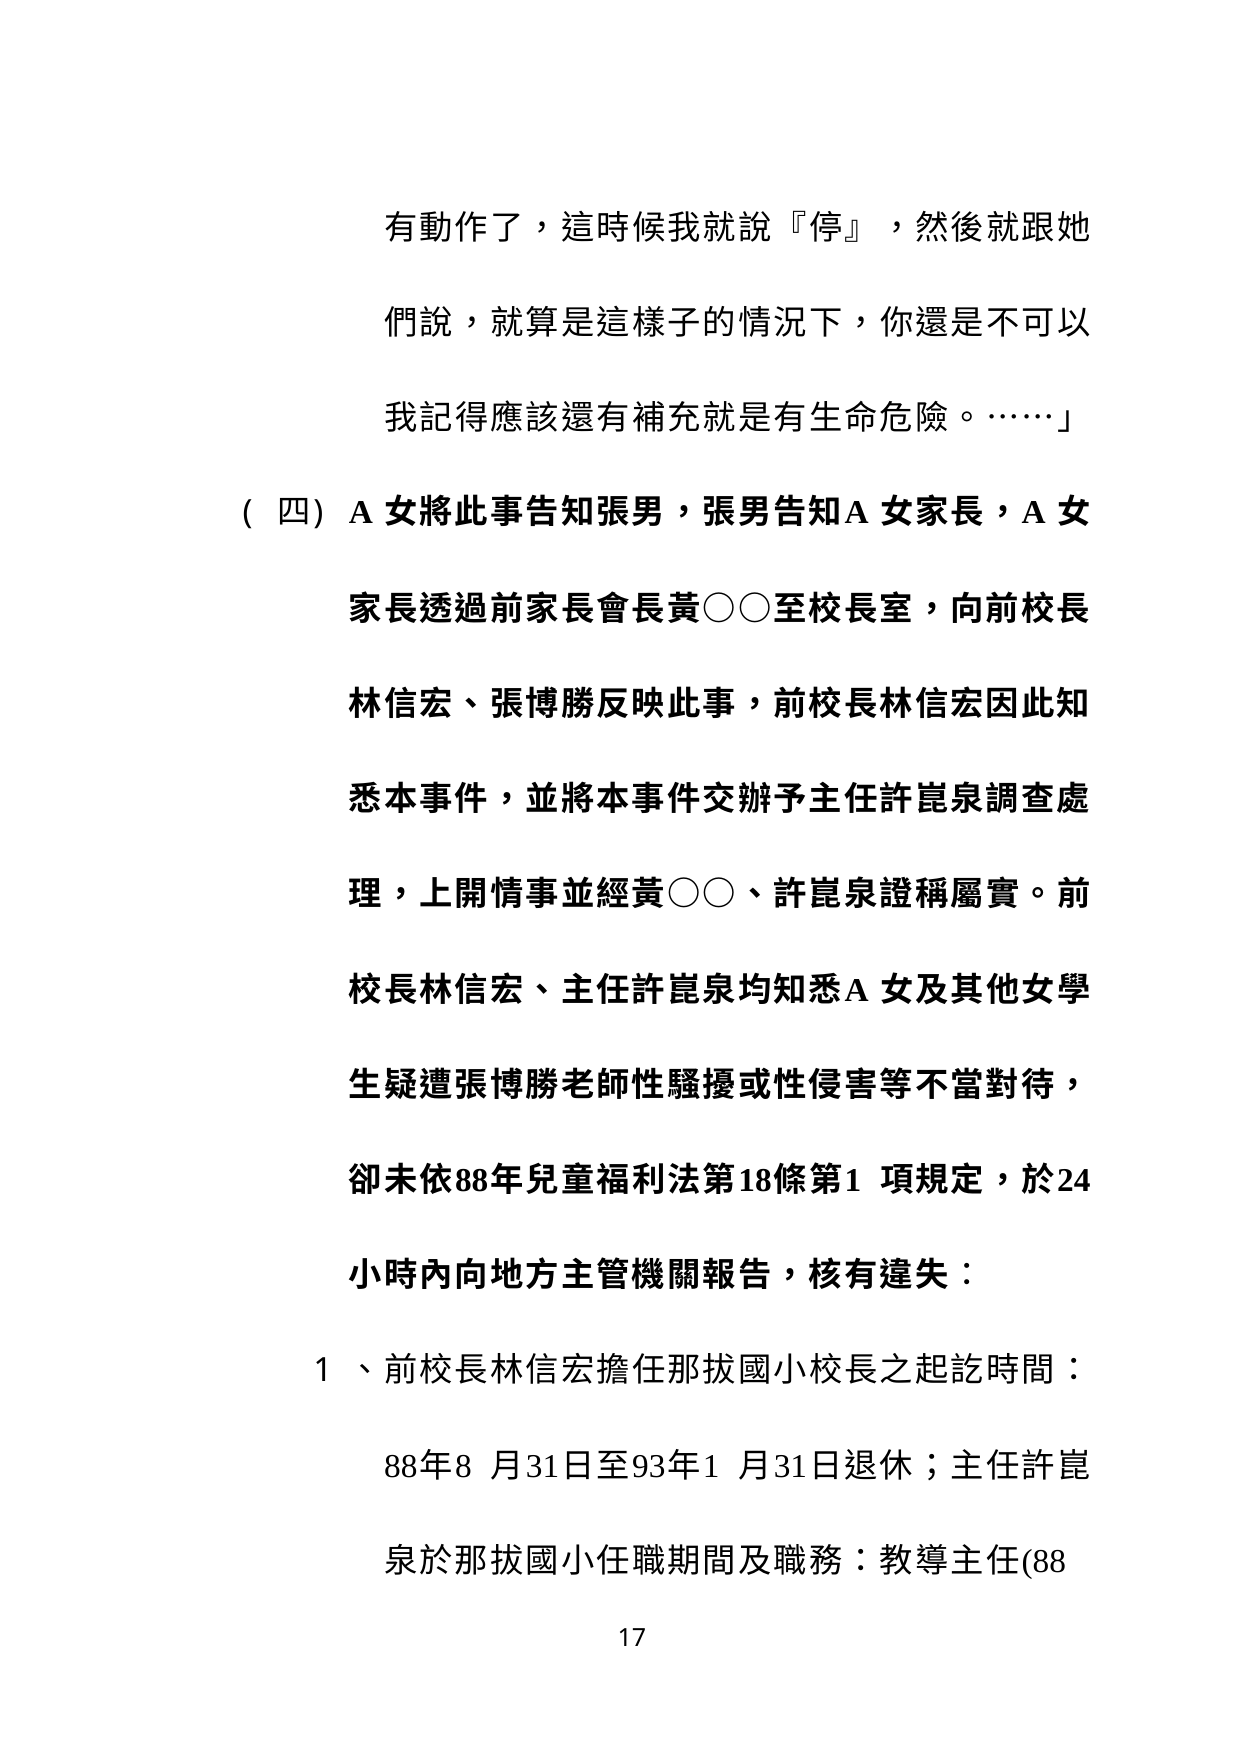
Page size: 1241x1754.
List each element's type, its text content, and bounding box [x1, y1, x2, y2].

subtitle 前校長林信宏擔任那拔國小校長之起訖時間：88年8月31日至93年1月31日退休；主任許崑泉於那拔國小任職期間及職務：教導主任(88至89及91至107學年度)、教務主任(90學年度)。 [296, 1320, 1092, 1605]
subtitle A女將此事告知張男，張男告知A女家長，A女家長透過前家長會長黃○○至校長室，向前校長林信宏、張博勝反映此事，前校長林信宏因此知悉本事件，並將本事件交辦予主任許崑泉調查處理，上開情事並經黃○○、許崑泉證稱屬實。前校長林信宏、主任許崑泉均知悉A女及其他女學生疑遭張博勝老師性騷擾或性侵害等不當對待，卻未依88年兒童福利法第18條第1項規定，於24小時內向地方主管機關報告，核有違失： [242, 463, 1092, 1320]
